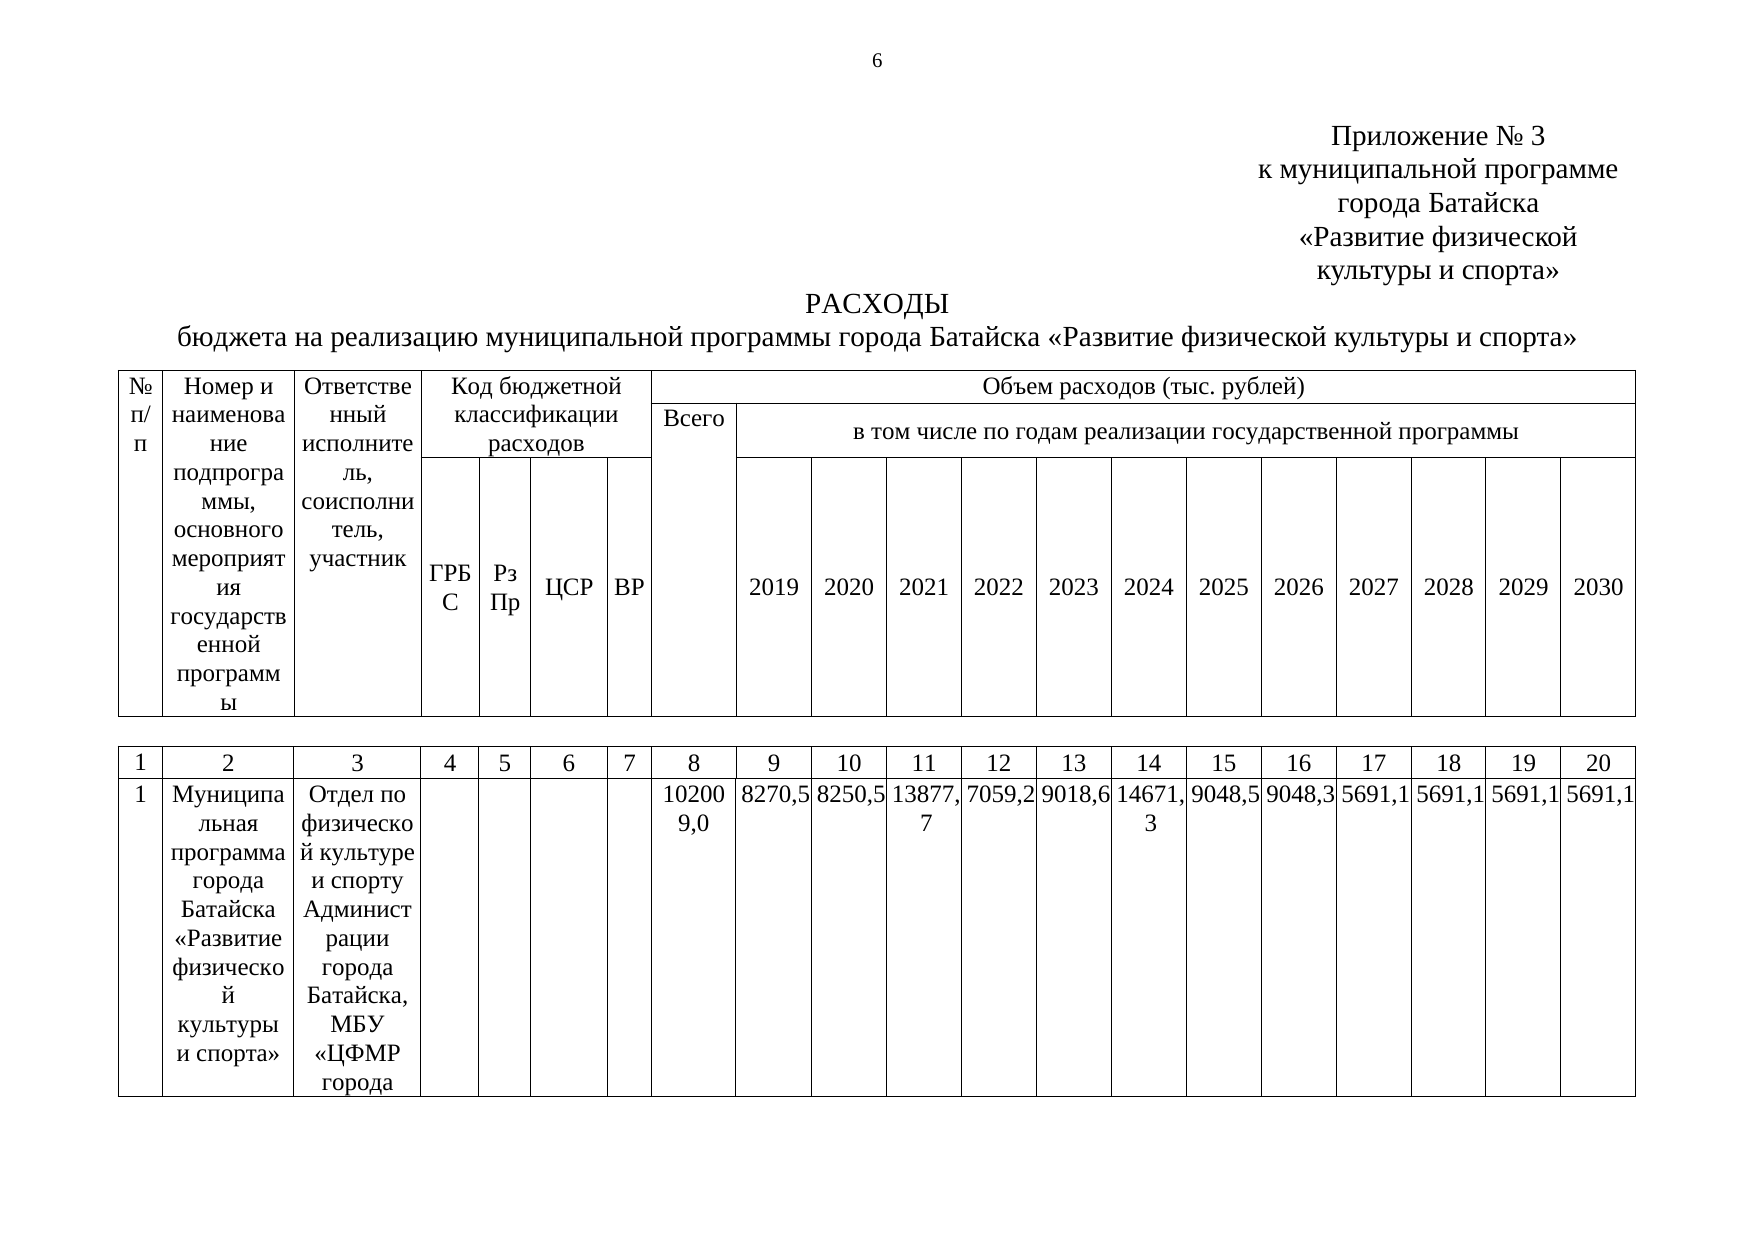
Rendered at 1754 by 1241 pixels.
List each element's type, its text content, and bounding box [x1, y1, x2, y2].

table_cell РзПр [480, 458, 530, 716]
table_header 7 [608, 747, 651, 778]
table_cell ЦСР [531, 458, 607, 716]
table_cell ГРБС [422, 458, 479, 716]
table_header 3 [294, 747, 420, 778]
table_cell 2024 [1112, 458, 1186, 716]
table_cell 8270,5 [736, 779, 811, 1096]
table_cell 7059,2 [962, 779, 1036, 1096]
table_header 2 [163, 747, 293, 778]
table_cell 2028 [1412, 458, 1485, 716]
text к муниципальной программе [1240, 152, 1636, 185]
table_header 6 [531, 747, 607, 778]
table_cell 5691,1 [1486, 779, 1560, 1096]
table_header Код бюджетной классификации расходов [422, 371, 651, 457]
table_header 12 [962, 747, 1036, 778]
table_header 10 [812, 747, 886, 778]
text города Батайска [1240, 185, 1636, 219]
table_cell 5691,1 [1412, 779, 1485, 1096]
table_cell [608, 779, 651, 1096]
table_header 16 [1262, 747, 1336, 778]
table_cell [479, 779, 530, 1096]
table_cell [421, 779, 478, 1096]
table_cell Всего [652, 404, 736, 716]
table_cell 2020 [812, 458, 886, 716]
table_cell 2030 [1561, 458, 1635, 716]
table_header 11 [887, 747, 961, 778]
table_header Номер и наименование подпрограммы, основного мероприятия государственной программы [163, 371, 294, 716]
table_cell 5691,1 [1337, 779, 1411, 1096]
table_cell 2022 [962, 458, 1036, 716]
table_cell 5691,1 [1561, 779, 1635, 1096]
table_cell 1 [119, 779, 162, 1096]
table_cell 14671,3 [1112, 779, 1186, 1096]
table_header 13 [1037, 747, 1111, 778]
text Приложение № 3 [1240, 118, 1636, 152]
table_header 15 [1187, 747, 1261, 778]
text культуры и спорта» [1240, 252, 1636, 286]
table_header 20 [1561, 747, 1635, 778]
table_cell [294, 779, 420, 1096]
text бюджета на реализацию муниципальной программы города Батайска «Развитие физической культуры и спорта» [118, 319, 1636, 353]
table_cell 8250,5 [812, 779, 886, 1096]
table_header 14 [1112, 747, 1186, 778]
table_header 5 [479, 747, 530, 778]
table_header 9 [737, 747, 811, 778]
table_cell 13877,7 [887, 779, 961, 1096]
table_cell 9048,5 [1187, 779, 1261, 1096]
text РАСХОДЫ [118, 286, 1636, 319]
table_cell 2021 [887, 458, 961, 716]
table_cell 2025 [1187, 458, 1261, 716]
table_cell в том числе по годам реализации государственной программы [737, 404, 1635, 457]
table_header № п/п [119, 371, 162, 716]
table_cell 9018,6 [1037, 779, 1111, 1096]
table_header 4 [421, 747, 478, 778]
table_header 17 [1337, 747, 1411, 778]
table_cell 2019 [737, 458, 811, 716]
table_header 18 [1412, 747, 1485, 778]
table_cell ВР [608, 458, 651, 716]
table_header 8 [652, 747, 736, 778]
table_header 19 [1486, 747, 1560, 778]
table_cell [531, 779, 607, 1096]
table_cell 102009,0 [652, 779, 735, 1096]
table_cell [163, 779, 293, 1096]
table_cell 2023 [1037, 458, 1111, 716]
table_cell 2027 [1337, 458, 1411, 716]
table_cell 2029 [1486, 458, 1560, 716]
table_cell 2026 [1262, 458, 1336, 716]
text «Развитие физической [1240, 219, 1636, 252]
table_header Объем расходов (тыс. рублей) [652, 371, 1635, 402]
table_header 1 [119, 747, 162, 778]
table_header Ответственный исполнитель, соисполнитель, участник [295, 371, 421, 716]
table_cell 9048,3 [1262, 779, 1336, 1096]
